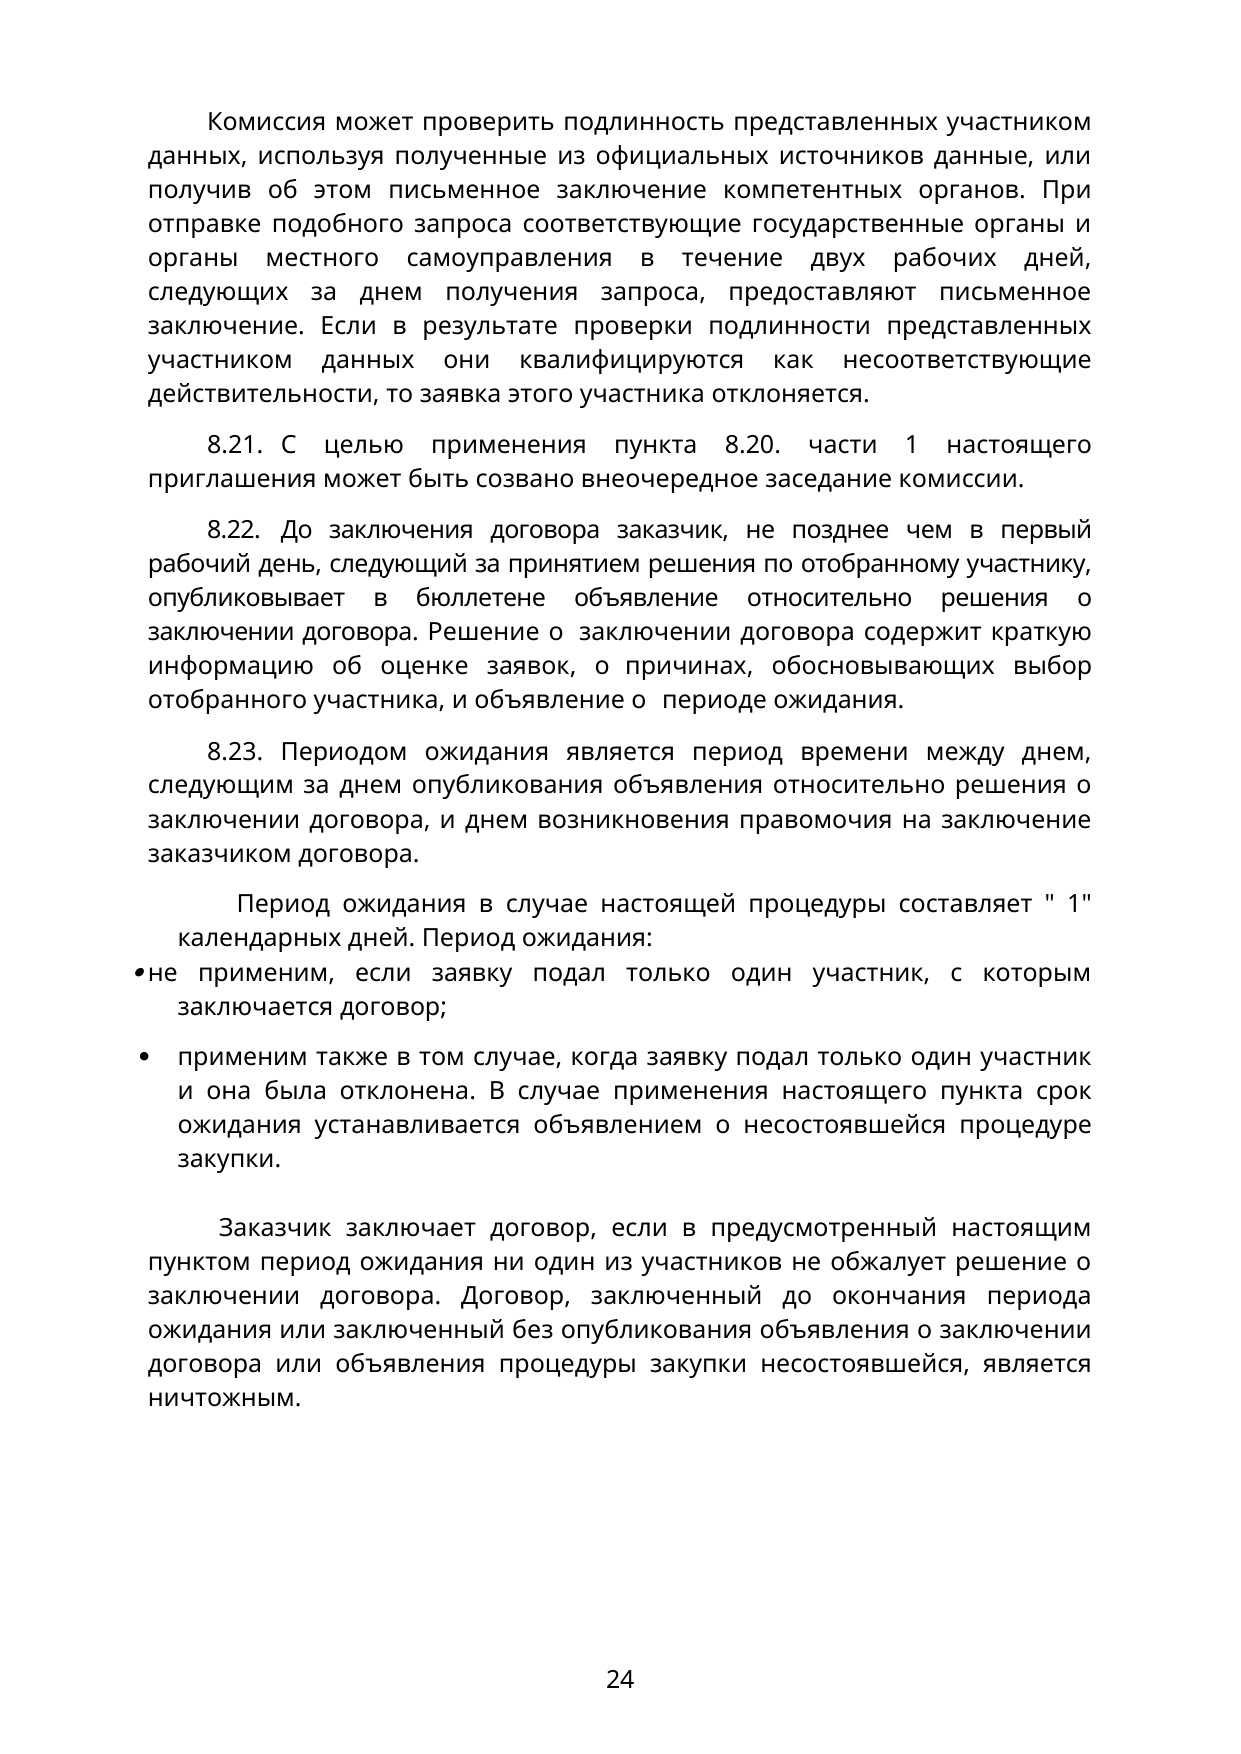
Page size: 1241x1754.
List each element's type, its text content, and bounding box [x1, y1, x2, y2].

list применим также в том случае, когда заявку подал только один участник и она была отклонена. В случае применения настоящего пункта срок ожидания устанавливается объявлением о несостоявшейся процедуре закупки. [140, 1039, 1092, 1175]
text 8.21. С целью применения пункта 8.20. части 1 настоящего приглашения может быть созвано внеочередное заседание комиссии. [148, 427, 1092, 495]
text 8.22. До заключения договора заказчик, не позднее чем в первый рабочий день, следующий за принятием решения по отобранному участнику, опубликовывает в бюллетене объявление относительно решения о заключении договора. Решение о заключении договора содержит краткую информацию об оценке заявок, о причинах, обосновывающих выбор отобранного участника, и объявление о периоде ожидания. [148, 511, 1092, 716]
text Заказчик заключает договор, если в предусмотренный настоящим пунктом период ожидания ни один из участников не обжалует решение о заключении договора. Договор, заключенный до окончания периода ожидания или заключенный без опубликования объявления о заключении договора или объявления процедуры закупки несостоявшейся, является ничтожным. [148, 1209, 1092, 1414]
text Комиссия может проверить подлинность представленных участником данных, используя полученные из официальных источников данные, или получив об этом письменное заключение компетентных органов. При отправке подобного запроса соответствующие государственные органы и органы местного самоуправления в течение двух рабочих дней, следующих за днем получения запроса, предоставляют письменное заключение. Если в результате проверки подлинности представленных участником данных они квалифицируются как несоответствующие действительности, то заявка этого участника отклоняется. [148, 103, 1092, 410]
list не применим, если заявку подал только один участник, с которым заключается договор; [133, 954, 1092, 1022]
text Период ожидания в случае настоящей процедуры составляет " 1" календарных дней. Период ожидания: [177, 886, 1092, 954]
text 8.23. Периодом ожидания является период времени между днем, следующим за днем опубликования объявления относительно решения о заключении договора, и днем возникновения правомочия на заключение заказчиком договора. [148, 733, 1092, 869]
